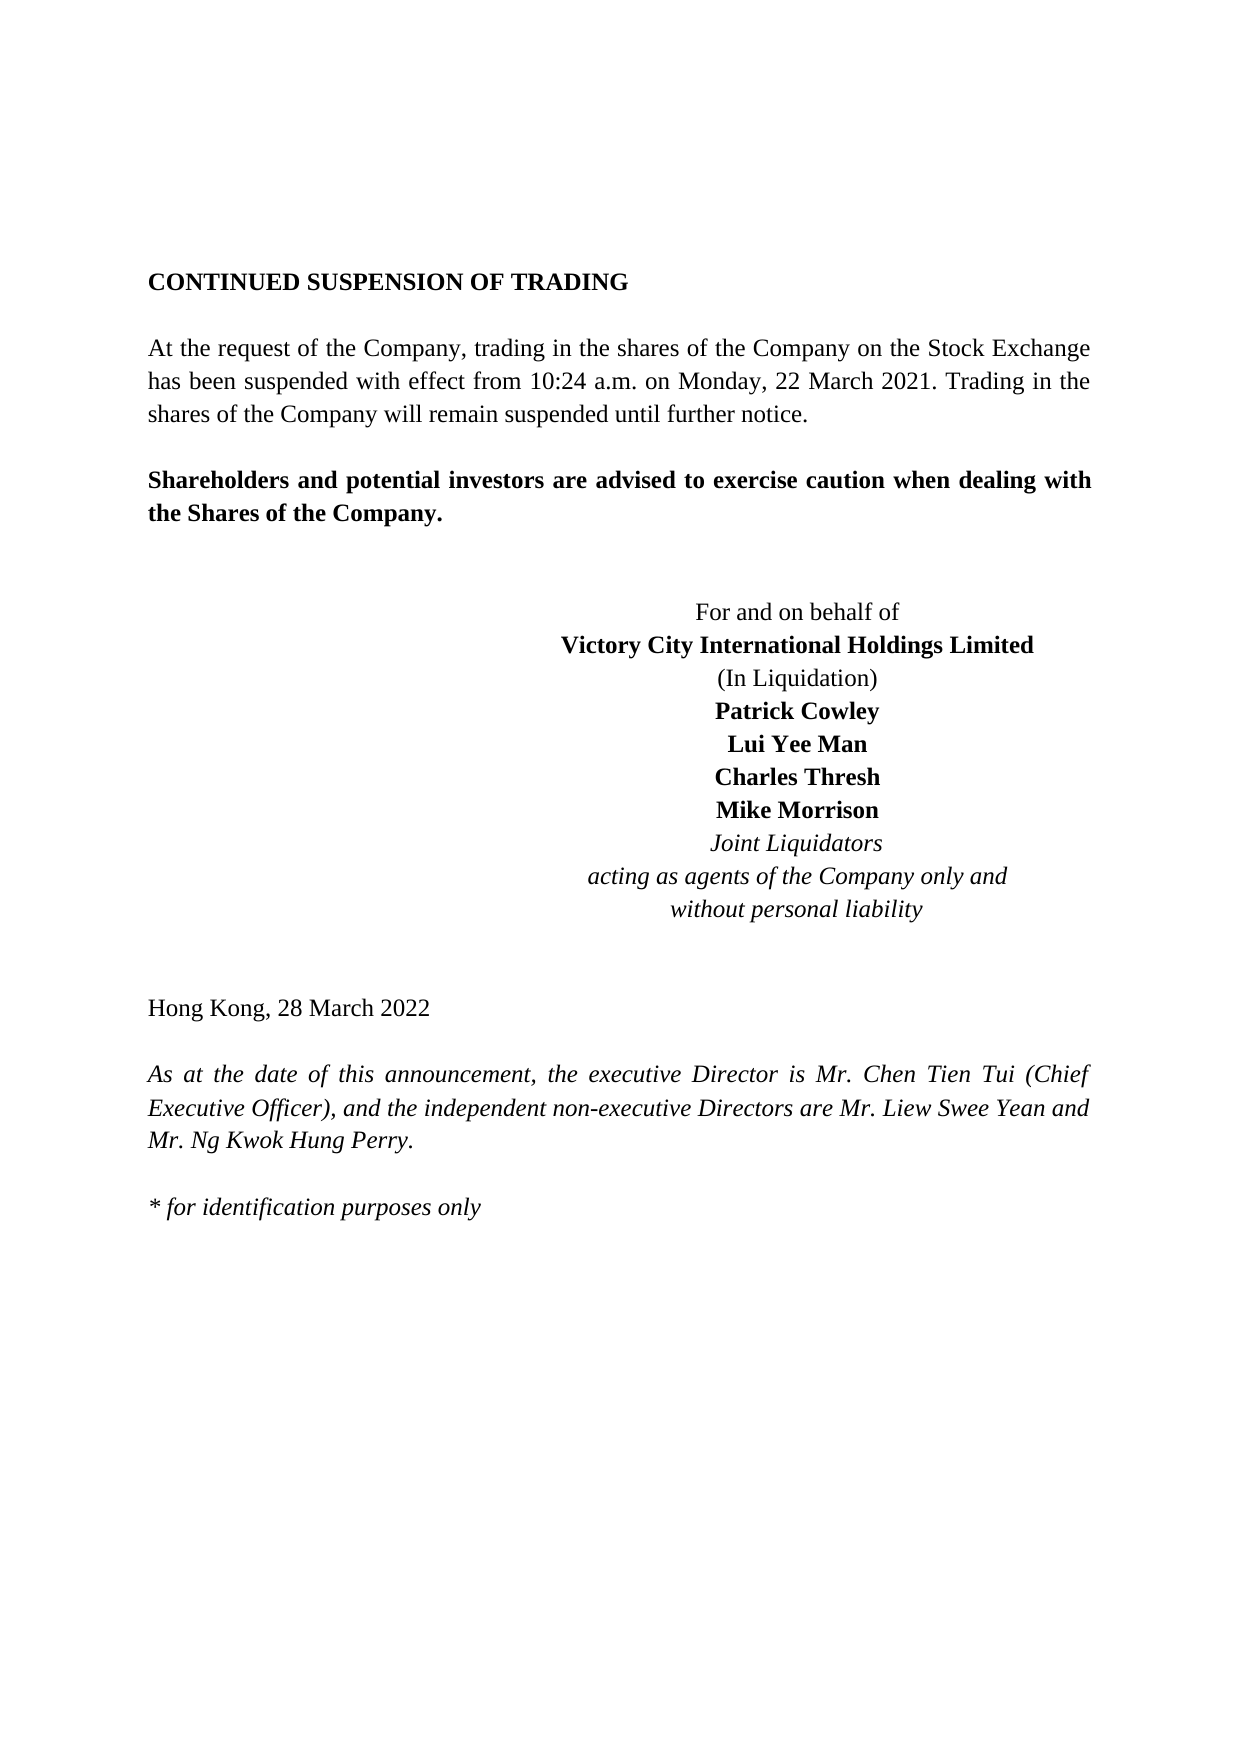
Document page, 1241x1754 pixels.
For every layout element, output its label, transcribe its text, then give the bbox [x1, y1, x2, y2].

text At the request of the Company, trading in the shares of the Company on the Stock Exchange has been suspended with effect from 10:24 a.m. on Monday, 22 March 2021. Trading in the shares of the Company will remain suspended until further notice. [148, 333, 1092, 428]
text Shareholders and potential investors are advised to exercise caution when dealing with the Shares of the Company. [148, 465, 1092, 527]
text Patrick Cowley [502, 696, 1092, 725]
text without personal liability [502, 894, 1092, 923]
text Charles Thresh [502, 762, 1092, 791]
text (In Liquidation) [502, 663, 1092, 692]
text Mike Morrison [502, 795, 1092, 824]
text Victory City International Holdings Limited [502, 630, 1092, 659]
text As at the date of this announcement, the executive Director is Mr. Chen Tien Tui (Chief Executive Officer), and the independent non-executive Directors are Mr. Liew Swee Yean and Mr. Ng Kwok Hung Perry. [148, 1059, 1092, 1154]
text For and on behalf of [502, 597, 1092, 626]
text * for identification purposes only [148, 1192, 1092, 1220]
text Lui Yee Man [502, 729, 1092, 758]
text CONTINUED SUSPENSION OF TRADING [148, 267, 1092, 296]
text Hong Kong, 28 March 2022 [148, 993, 1092, 1022]
text acting as agents of the Company only and [502, 861, 1092, 890]
text Joint Liquidators [502, 828, 1092, 857]
